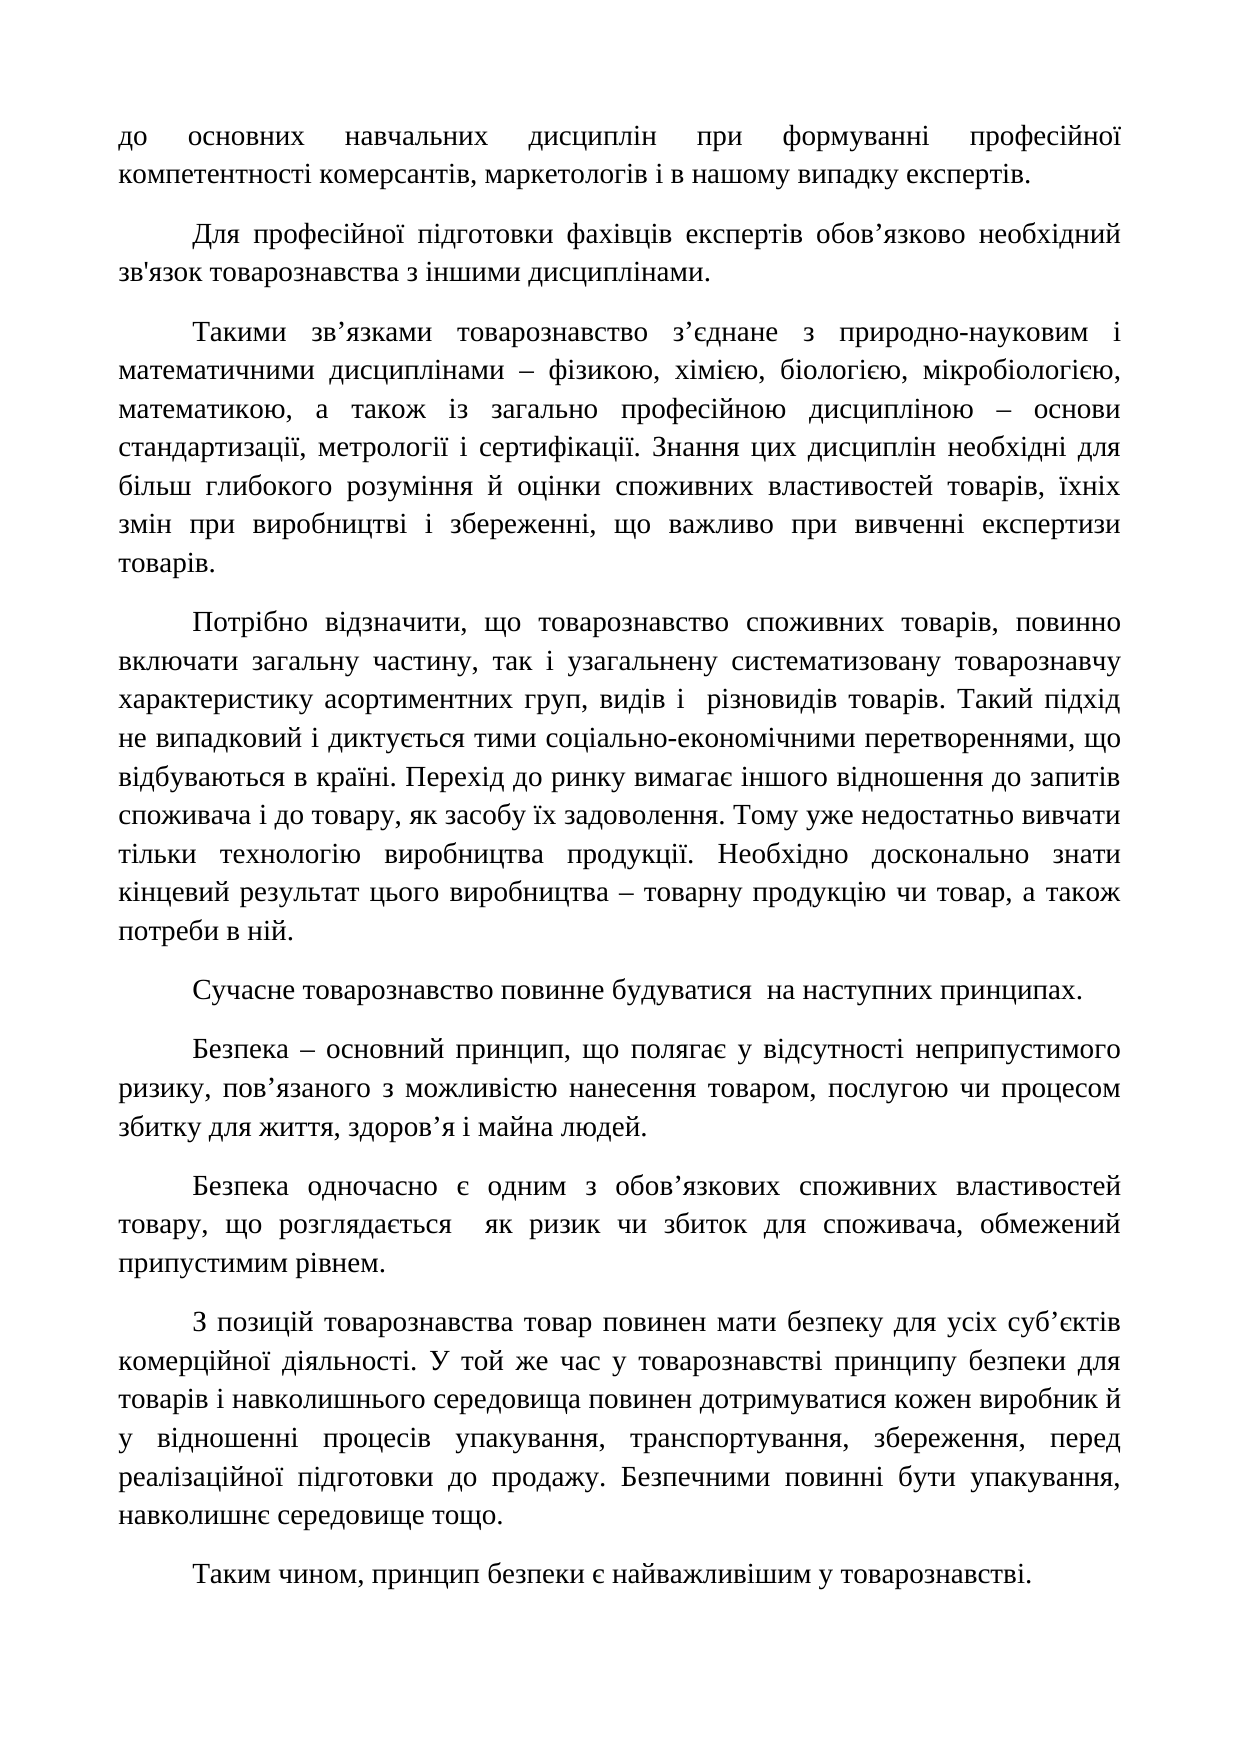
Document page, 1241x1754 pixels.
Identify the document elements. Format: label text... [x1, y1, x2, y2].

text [118, 118, 1122, 190]
text Безпека одночасно є одним з обов’язкових споживних властивостей товару, що розглядається як ризик чи збиток для споживача, обмежений припустимим рівнем. [118, 1168, 1122, 1279]
text Потрібно відзначити, що товарознавство споживних товарів, повинно включати загальну частину, так і узагальнену систематизовану товарознавчу характеристику асортиментних груп, видів і різновидів товарів. Такий підхід не випадковий і диктується тими соціально-економічними перетвореннями, що відбуваються в країні. Перехід до ринку вимагає іншого відношення до запитів споживача і до товару, як засобу їх задоволення. Тому уже недостатньо вивчати тільки технологію виробництва продукції. Необхідно досконально знати кінцевий результат цього виробництва – товарну продукцію чи товар, а також потреби в ній. [118, 604, 1122, 946]
text Безпека – основний принцип, що полягає у відсутності неприпустимого ризику, пов’язаного з можливістю нанесення товаром, послугою чи процесом збитку для життя, здоров’я і майна людей. [118, 1032, 1122, 1142]
text Такими зв’язками товарознавство з’єднане з природно-науковим і математичними дисциплінами – фізикою, хімією, біологією, мікробіологією, математикою, а також із загально професійною дисципліною – основи стандартизації, метрології і сертифікації. Знання цих дисциплін необхідні для більш глибокого розуміння й оцінки споживних властивостей товарів, їхніх змін при виробництві і збереженні, що важливо при вивченні експертизи товарів. [118, 314, 1122, 579]
text З позицій товарознавства товар повинен мати безпеку для усіх суб’єктів комерційної діяльності. У той же час у товарознавстві принципу безпеки для товарів і навколишнього середовища повинен дотримуватися кожен виробник й у відношенні процесів упакування, транспортування, збереження, перед реалізаційної підготовки до продажу. Безпечними повинні бути упакування, навколишнє середовище тощо. [118, 1304, 1122, 1531]
text Таким чином, принцип безпеки є найважливішим у товарознавстві. [118, 1557, 1122, 1590]
text Для професійної підготовки фахівців експертів обов’язково необхідний зв'язок товарознавства з іншими дисциплінами. [118, 216, 1122, 288]
text Сучасне товарознавство повинне будуватися на наступних принципах. [118, 972, 1122, 1006]
